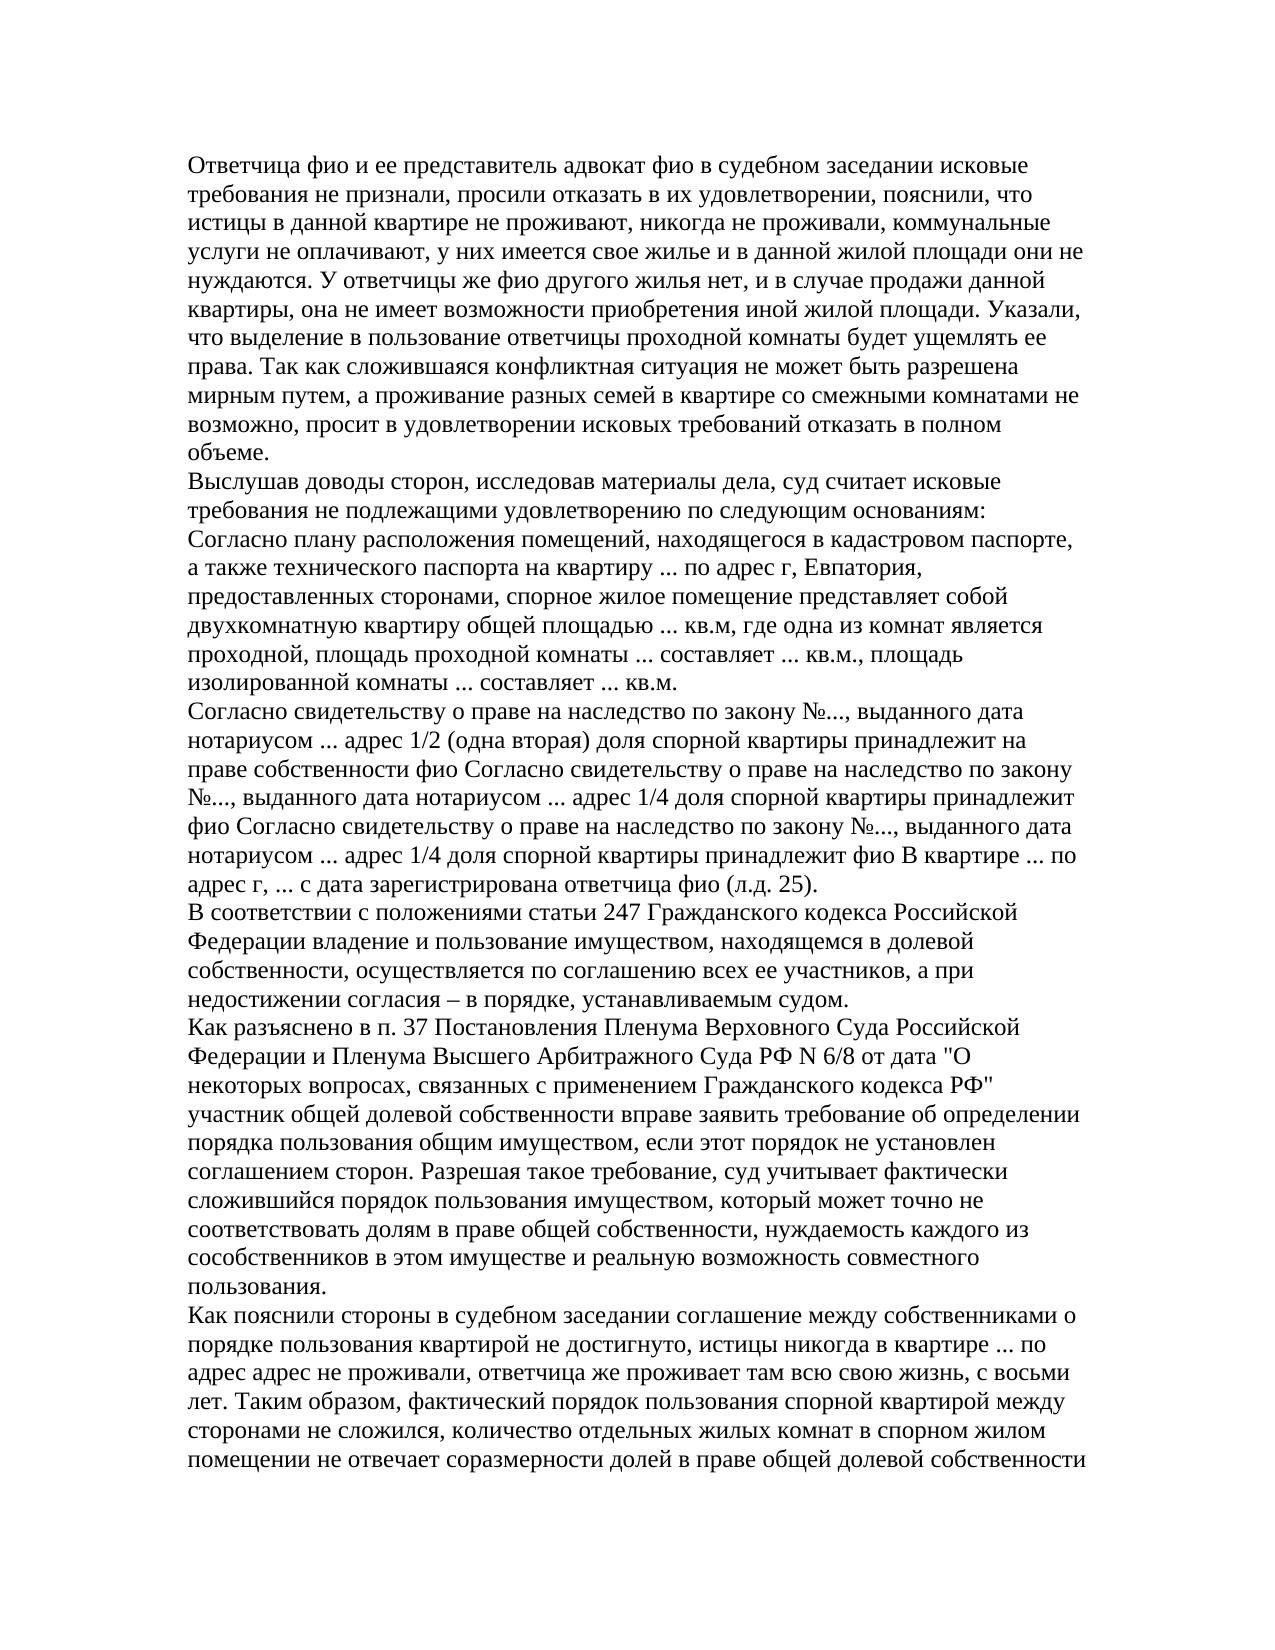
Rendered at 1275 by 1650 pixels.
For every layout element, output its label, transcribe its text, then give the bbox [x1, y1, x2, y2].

text Как разъяснено в п. 37 Постановления Пленума Верховного Суда Российской Федерации и Пленума Высшего Арбитражного Суда РФ N 6/8 от дата "О некоторых вопросах, связанных с применением Гражданского кодекса РФ" участник общей долевой собственности вправе заявить требование об определении порядка пользования общим имуществом, если этот порядок не установлен соглашением сторон. Разрешая такое требование, суд учитывает фактически сложившийся порядок пользования имуществом, который может точно не соответствовать долям в праве общей собственности, нуждаемость каждого из сособственников в этом имуществе и реальную возможность совместного пользования. [187, 1012, 1087, 1300]
text В соответствии с положениями статьи 247 Гражданского кодекса Российской Федерации владение и пользование имуществом, находящемся в долевой собственности, осуществляется по соглашению всех ее участников, а при недостижении согласия – в порядке, устанавливаемым судом. [187, 897, 1087, 1012]
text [187, 1300, 1087, 1472]
text Ответчица фио и ее представитель адвокат фио в судебном заседании исковые требования не признали, просили отказать в их удовлетворении, пояснили, что истицы в данной квартире не проживают, никогда не проживали, коммунальные услуги не оплачивают, у них имеется свое жилье и в данной жилой площади они не нуждаются. У ответчицы же фио другого жилья нет, и в случае продажи данной квартиры, она не имеет возможности приобретения иной жилой площади. Указали, что выделение в пользование ответчицы проходной комнаты будет ущемлять ее права. Так как сложившаяся конфликтная ситуация не может быть разрешена мирным путем, а проживание разных семей в квартире со смежными комнатами не возможно, просит в удовлетворении исковых требований отказать в полном объеме. [187, 150, 1087, 466]
text Согласно плану расположения помещений, находящегося в кадастровом паспорте, а также технического паспорта на квартиру ... по адрес г, Евпатория, предоставленных сторонами, спорное жилое помещение представляет собой двухкомнатную квартиру общей площадью ... кв.м, где одна из комнат является проходной, площадь проходной комнаты ... составляет ... кв.м., площадь изолированной комнаты ... составляет ... кв.м. [187, 524, 1087, 696]
text Выслушав доводы сторон, исследовав материалы дела, суд считает исковые требования не подлежащими удовлетворению по следующим основаниям: [187, 466, 1087, 524]
text Согласно свидетельству о праве на наследство по закону №..., выданного дата нотариусом ... адрес 1/2 (одна вторая) доля спорной квартиры принадлежит на праве собственности фио Согласно свидетельству о праве на наследство по закону №..., выданного дата нотариусом ... адрес 1/4 доля спорной квартиры принадлежит фио Согласно свидетельству о праве на наследство по закону №..., выданного дата нотариусом ... адрес 1/4 доля спорной квартиры принадлежит фио В квартире ... по адрес г, ... с дата зарегистрирована ответчица фио (л.д. 25). [187, 696, 1087, 897]
